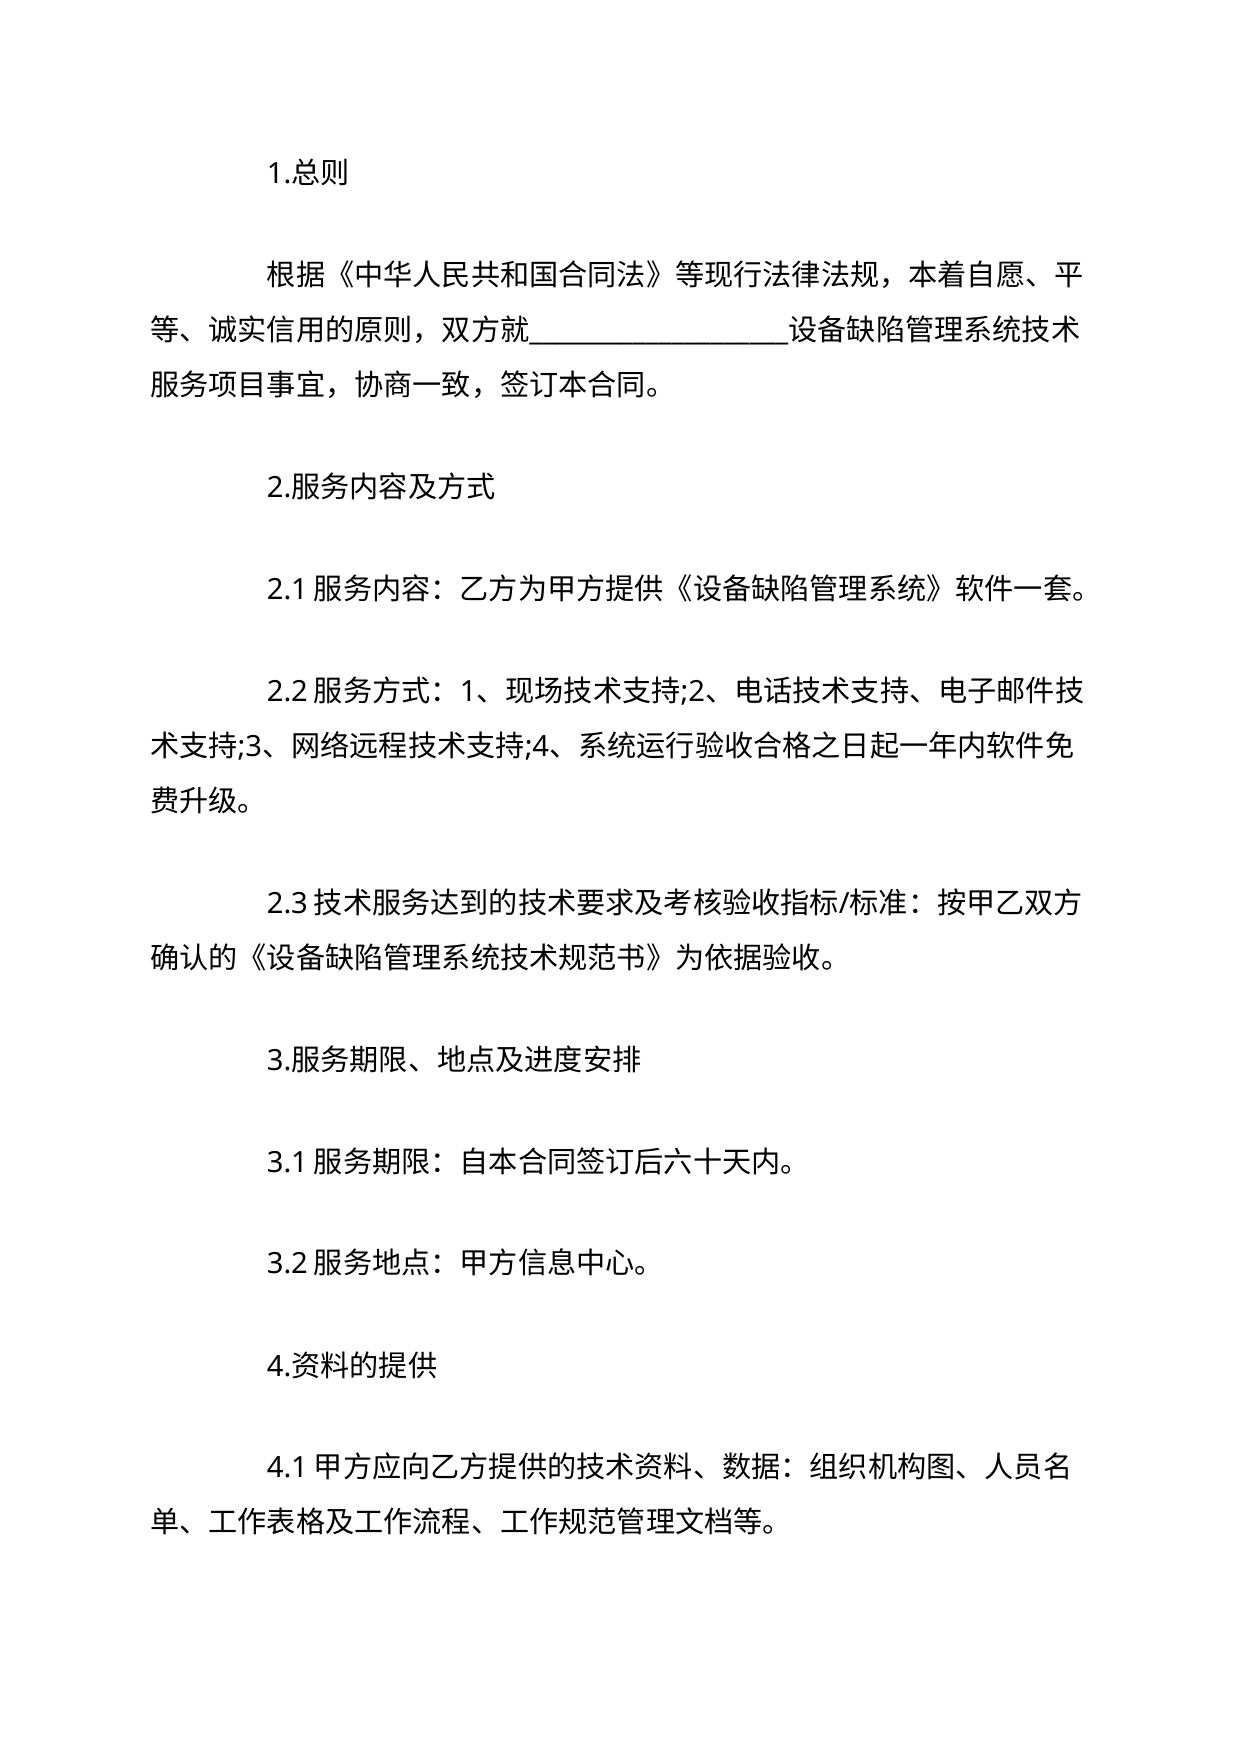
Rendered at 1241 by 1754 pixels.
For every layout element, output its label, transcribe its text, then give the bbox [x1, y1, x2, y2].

text 1.总则 [150, 150, 1090, 192]
text 2.1服务内容：乙方为甲方提供《设备缺陷管理系统》软件一套。 [150, 566, 1090, 608]
text 4.1甲方应向乙方提供的技术资料、数据：组织机构图、人员名单、工作表格及工作流程、工作规范管理文档等。 [150, 1444, 1090, 1541]
text 2.2服务方式：1、现场技术支持;2、电话技术支持、电子邮件技术支持;3、网络远程技术支持;4、系统运行验收合格之日起一年内软件免费升级。 [150, 668, 1090, 820]
text 4.资料的提供 [150, 1342, 1090, 1384]
text 2.3技术服务达到的技术要求及考核验收指标/标准：按甲乙双方确认的《设备缺陷管理系统技术规范书》为依据验收。 [150, 879, 1090, 977]
text 3.2服务地点：甲方信息中心。 [150, 1240, 1090, 1282]
text 2.服务内容及方式 [150, 464, 1090, 506]
text 3.1服务期限：自本合同签订后六十天内。 [150, 1138, 1090, 1181]
text 3.服务期限、地点及进度安排 [150, 1036, 1090, 1078]
text 根据《中华人民共和国合同法》等现行法律法规，本着自愿、平等、诚实信用的原则，双方就____________________设备缺陷管理系统技术服务项目事宜，协商一致，签订本合同。 [150, 252, 1090, 404]
